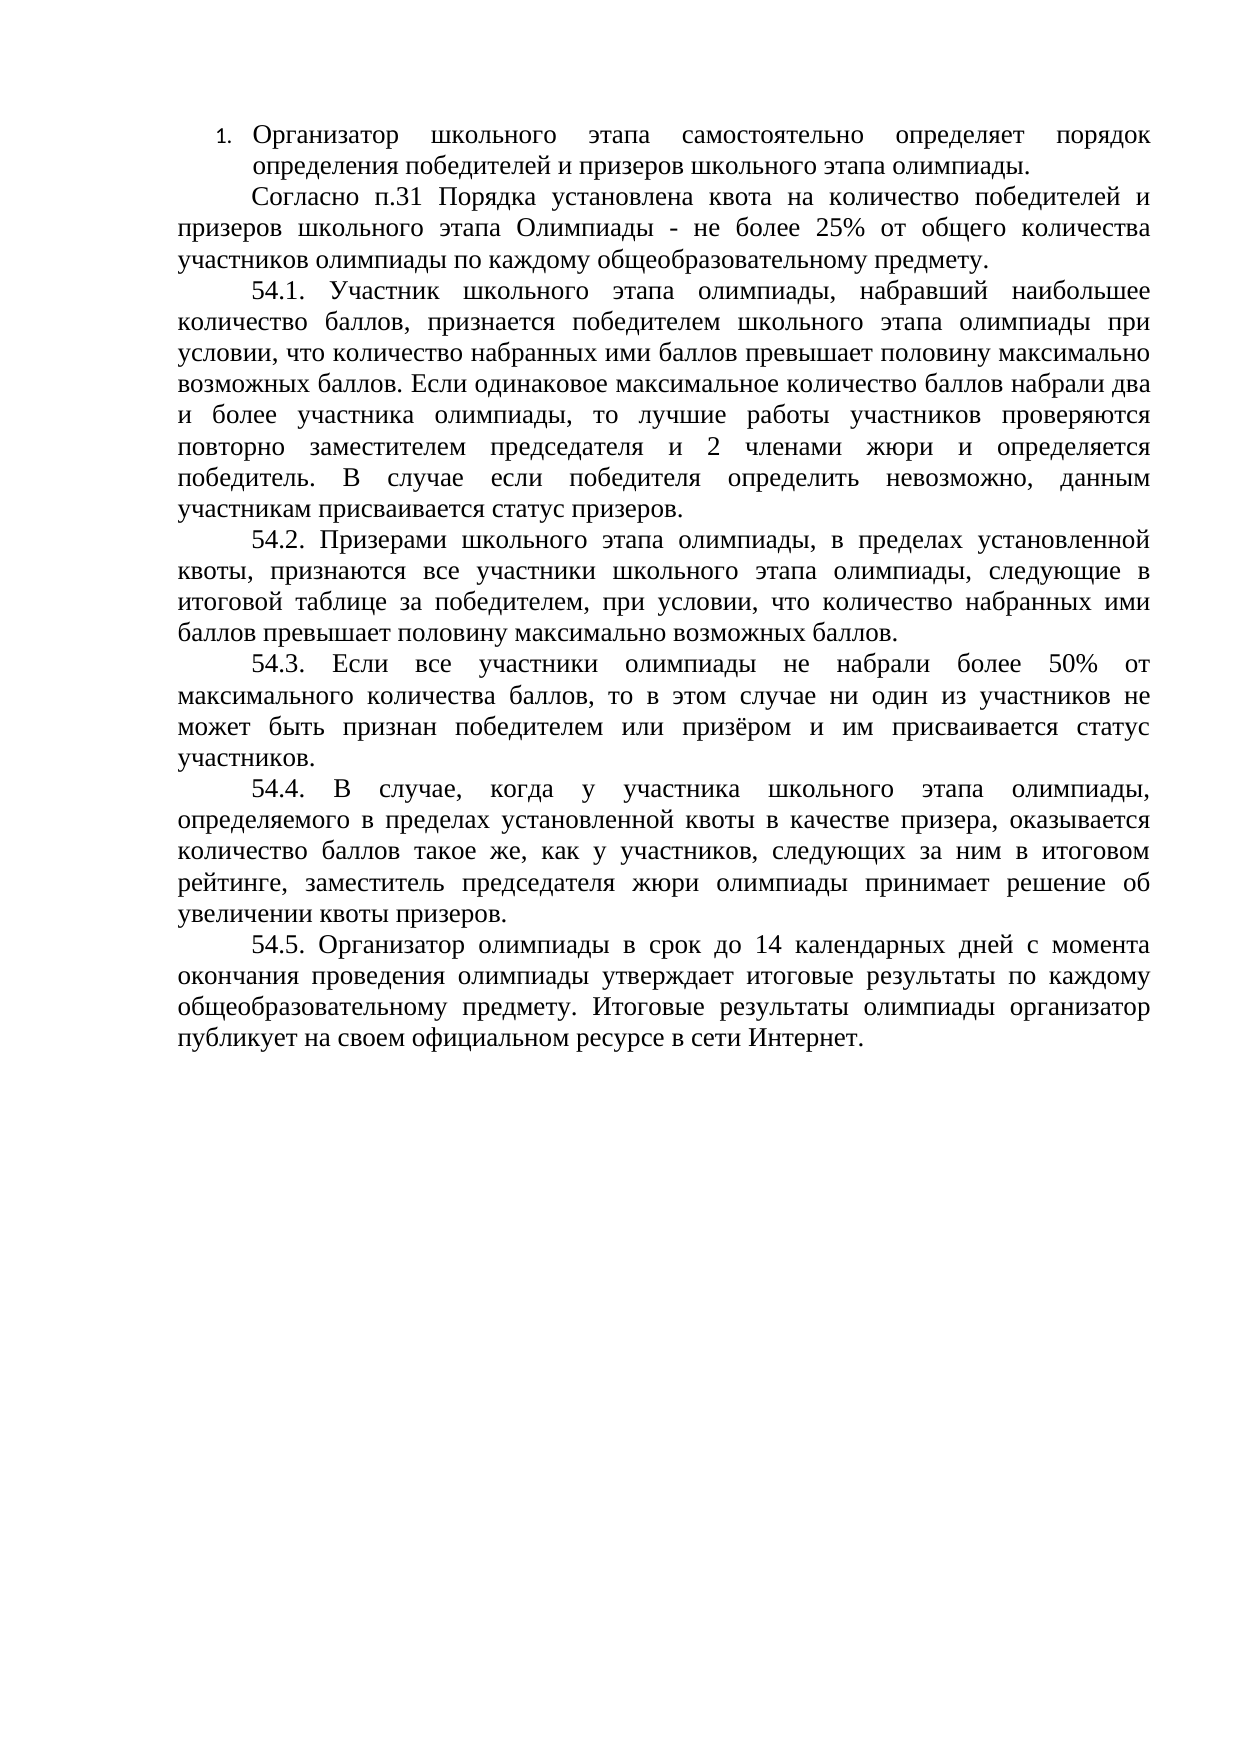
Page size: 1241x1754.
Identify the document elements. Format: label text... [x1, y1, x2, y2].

text 54.2. Призерами школьного этапа олимпиады, в пределах установленной квоты, признаются все участники школьного этапа олимпиады, следующие в итоговой таблице за победителем, при условии, что количество набранных ими баллов превышает половину максимально возможных баллов. [177, 523, 1152, 648]
text 54.1. Участник школьного этапа олимпиады, набравший наибольшее количество баллов, признается победителем школьного этапа олимпиады при условии, что количество набранных ими баллов превышает половину максимально возможных баллов. Если одинаковое максимальное количество баллов набрали два и более участника олимпиады, то лучшие работы участников проверяются повторно заместителем председателя и 2 членами жюри и определяется победитель. В случае если победителя определить невозможно, данным участникам присваивается статус призеров. [177, 274, 1152, 523]
text 54.5. Организатор олимпиады в срок до 14 календарных дней с момента окончания проведения олимпиады утверждает итоговые результаты по каждому общеобразовательному предмету. Итоговые результаты олимпиады организатор публикует на своем официальном ресурсе в сети Интернет. [177, 928, 1152, 1052]
text Согласно п.31 Порядка установлена квота на количество победителей и призеров школьного этапа Олимпиады - не более 25% от общего количества участников олимпиады по каждому общеобразовательному предмету. [177, 180, 1152, 274]
list Организатор школьного этапа самостоятельно определяет порядок определения победителей и призеров школьного этапа олимпиады. [215, 118, 1152, 180]
text 54.3. Если все участники олимпиады не набрали более 50% от максимального количества баллов, то в этом случае ни один из участников не может быть признан победителем или призёром и им присваивается статус участников. [177, 648, 1152, 772]
text 54.4. В случае, когда у участника школьного этапа олимпиады, определяемого в пределах установленной квоты в качестве призера, оказывается количество баллов такое же, как у участников, следующих за ним в итоговом рейтинге, заместитель председателя жюри олимпиады принимает решение об увеличении квоты призеров. [177, 772, 1152, 928]
